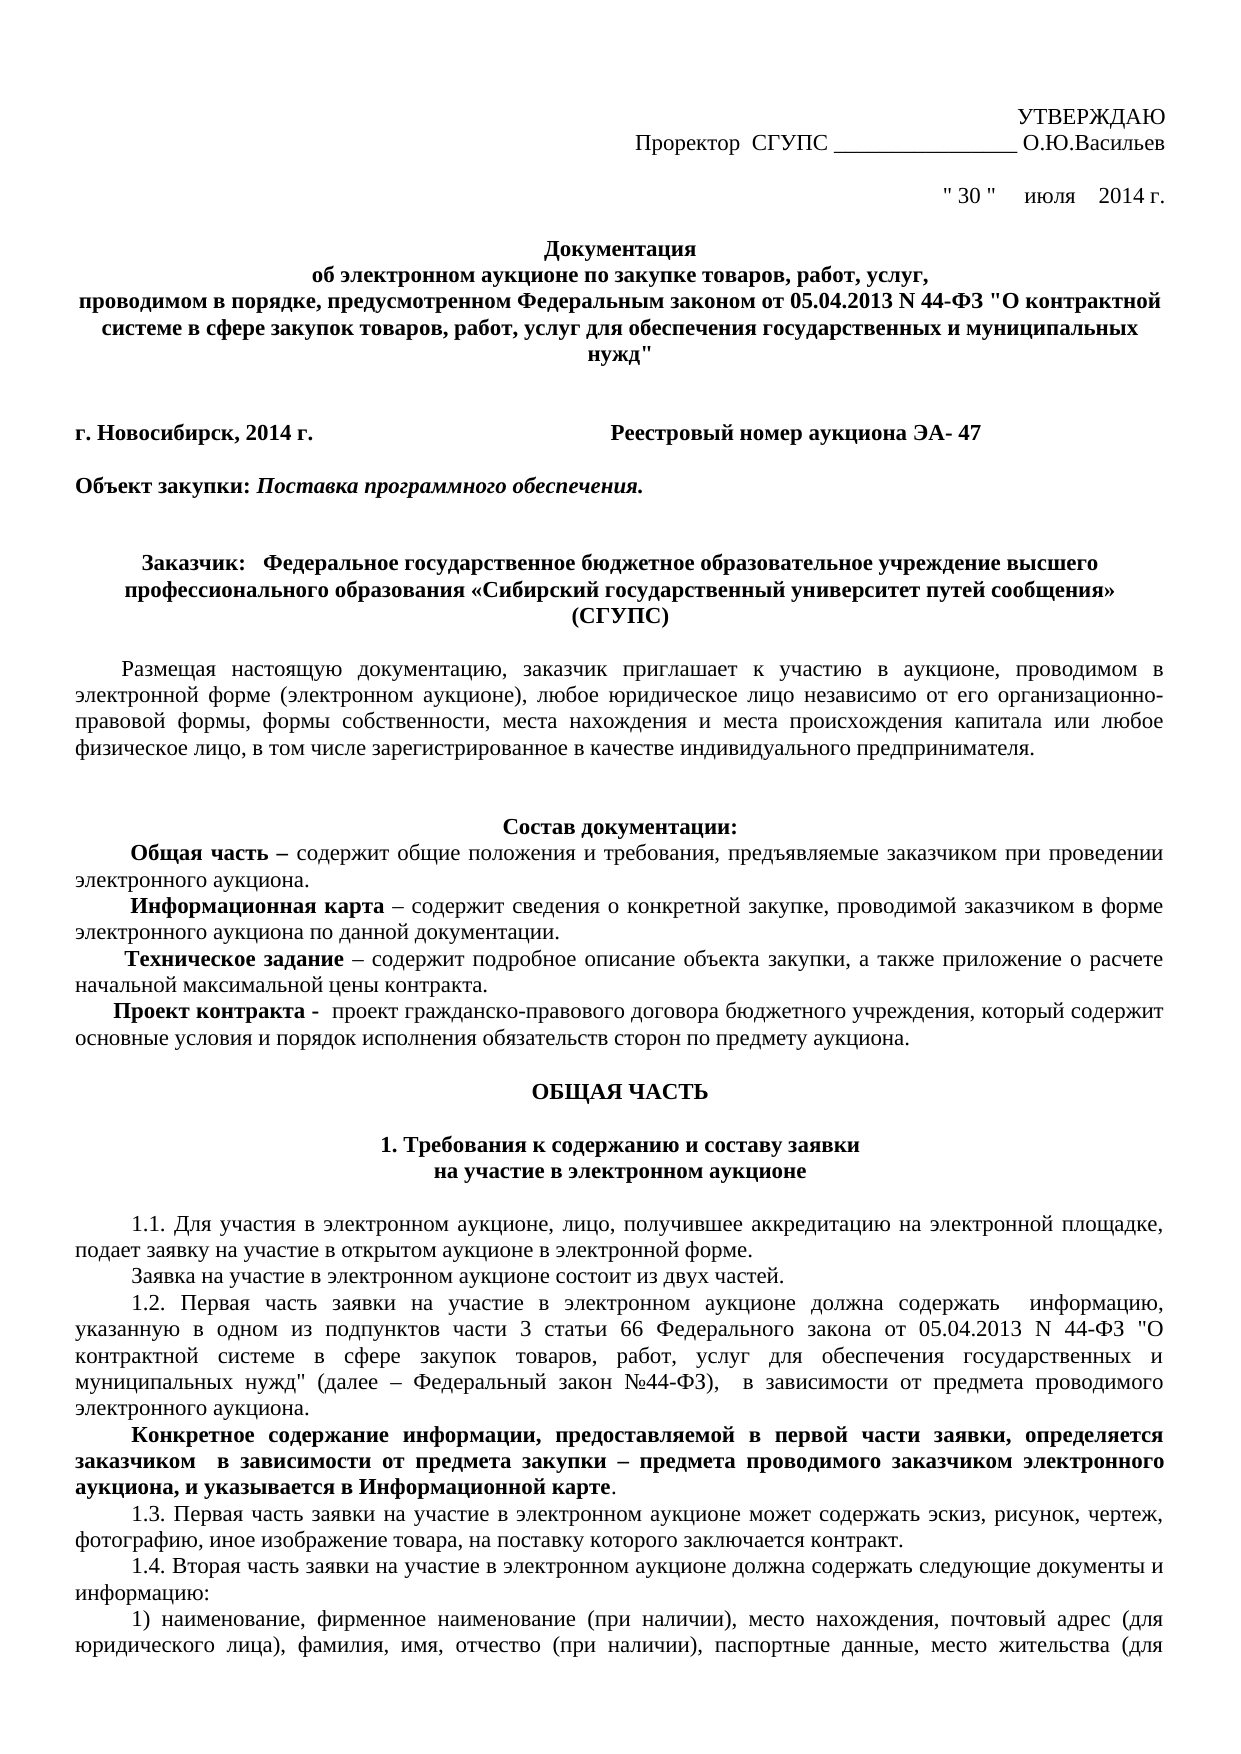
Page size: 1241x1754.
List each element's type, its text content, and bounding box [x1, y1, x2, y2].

text Состав документации: [75, 813, 1165, 839]
text проводимом в порядке, предусмотренном Федеральным законом от 05.04.2013 N 44-ФЗ "О контрактной системе в сфере закупок товаров, работ, услуг для обеспечения государственных и муниципальных нужд" [75, 287, 1165, 367]
text Проректор СГУПС ________________ О.Ю.Васильев [75, 129, 1165, 156]
text Заявка на участие в электронном аукционе состоит из двух частей. [75, 1263, 1165, 1289]
text 1.1. Для участия в электронном аукционе, лицо, получившее аккредитацию на электронной площадке, подает заявку на участие в открытом аукционе в электронной форме. [75, 1210, 1165, 1263]
text Документация [75, 235, 1165, 261]
text Заказчик: Федеральное государственное бюджетное образовательное учреждение высшего профессионального образования «Сибирский государственный университет путей сообщения» (СГУПС) [75, 549, 1165, 628]
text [75, 1605, 1165, 1658]
text 1. Требования к содержанию и составу заявки [75, 1131, 1165, 1157]
text 1.3. Первая часть заявки на участие в электронном аукционе может содержать эскиз, рисунок, чертеж, фотографию, иное изображение товара, на поставку которого заключается контракт. [75, 1500, 1165, 1552]
text Техническое задание – содержит подробное описание объекта закупки, а также приложение о расчете начальной максимальной цены контракта. [75, 945, 1165, 997]
text Проект контракта - проект гражданско-правового договора бюджетного учреждения, который содержит основные условия и порядок исполнения обязательств сторон по предмету аукциона. [75, 997, 1165, 1050]
text " 30 " июля 2014 г. [75, 182, 1165, 208]
text Информационная карта – содержит сведения о конкретной закупке, проводимой заказчиком в форме электронного аукциона по данной документации. [75, 892, 1165, 945]
text об электронном аукционе по закупке товаров, работ, услуг, [75, 261, 1165, 287]
text ОБЩАЯ ЧАСТЬ [75, 1078, 1165, 1104]
text УТВЕРЖДАЮ [1, 103, 1165, 129]
text Объект закупки: Поставка программного обеспечения. [75, 472, 1165, 498]
text 1.4. Вторая часть заявки на участие в электронном аукционе должна содержать следующие документы и информацию: [75, 1552, 1165, 1605]
text Конкретное содержание информации, предоставляемой в первой части заявки, определяется заказчиком в зависимости от предмета закупки – предмета проводимого заказчиком электронного аукциона, и указывается в Информационной карте. [75, 1421, 1165, 1500]
text г. Новосибирск, 2014 г. Реестровый номер аукциона ЭА- 47 [75, 419, 1165, 446]
text 1.2. Первая часть заявки на участие в электронном аукционе должна содержать информацию, указанную в одном из подпунктов части 3 статьи 66 Федерального закона от 05.04.2013 N 44-ФЗ "О контрактной системе в сфере закупок товаров, работ, услуг для обеспечения государственных и муниципальных нужд" (далее – Федеральный закон №44-ФЗ), в зависимости от предмета проводимого электронного аукциона. [75, 1289, 1165, 1421]
text Общая часть – содержит общие положения и требования, предъявляемые заказчиком при проведении электронного аукциона. [75, 839, 1165, 892]
text Размещая настоящую документацию, заказчик приглашает к участию в аукционе, проводимом в электронной форме (электронном аукционе), любое юридическое лицо независимо от его организационно-правовой формы, формы собственности, места нахождения и места происхождения капитала или любое физическое лицо, в том числе зарегистрированное в качестве индивидуального предпринимателя. [75, 655, 1165, 760]
text на участие в электронном аукционе [75, 1157, 1165, 1183]
